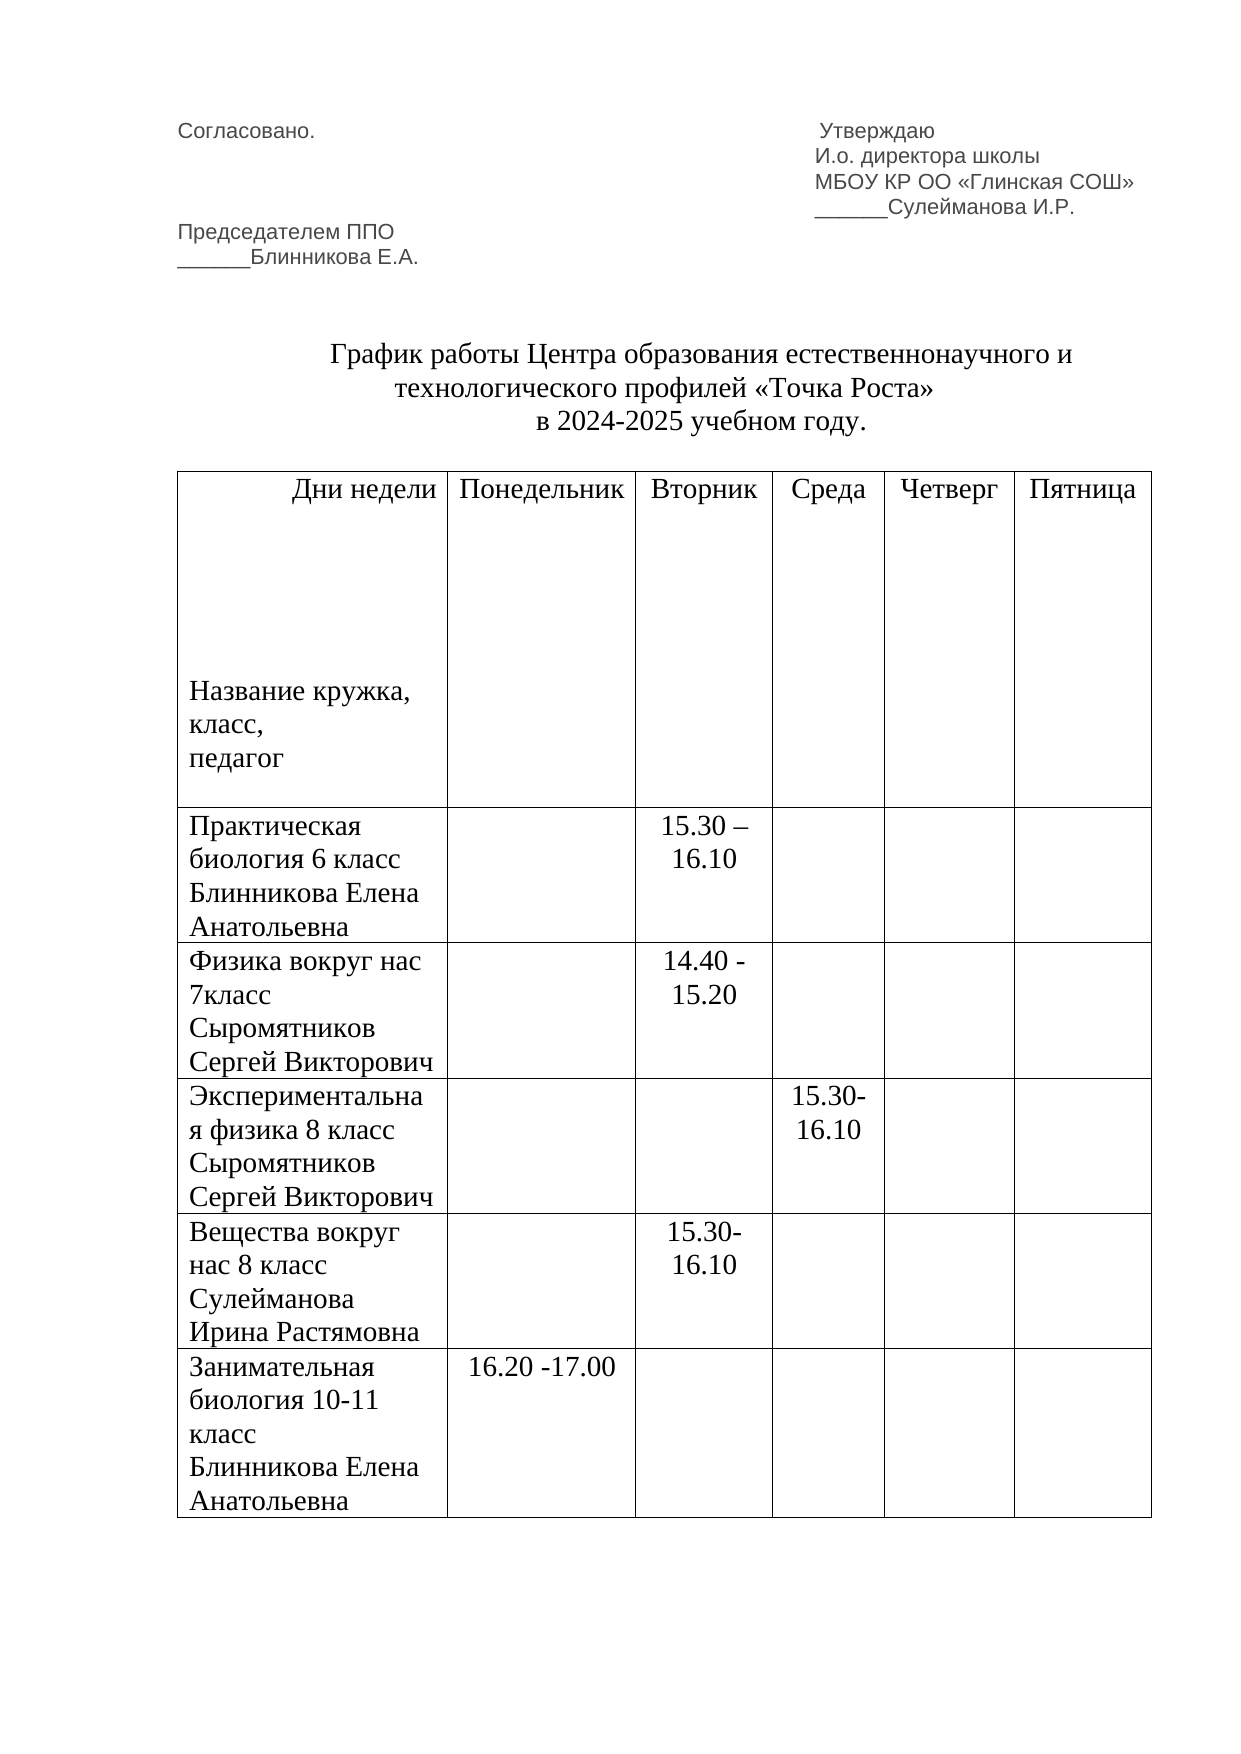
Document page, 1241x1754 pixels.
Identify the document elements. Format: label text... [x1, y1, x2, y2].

table_cell [636, 1349, 772, 1517]
table_cell [448, 1079, 635, 1213]
text И.о. директора школы [177, 143, 1152, 168]
table_cell Экспериментальная физика 8 класс Сыромятников Сергей Викторович [178, 1079, 447, 1213]
text МБОУ КР ОО «Глинская СОШ» [177, 168, 1152, 194]
table_cell [885, 1349, 1014, 1517]
table_header Вторник [636, 472, 772, 807]
table_header Среда [773, 472, 884, 807]
table_cell Занимательная биология 10-11 класс Блинникова Елена Анатольевна [178, 1349, 447, 1517]
table_cell Практическая биология 6 класс Блинникова Елена Анатольевна [178, 808, 447, 942]
text ______Сулейманова И.Р. [177, 194, 1152, 219]
table_cell [773, 943, 884, 1077]
table_cell [448, 1214, 635, 1348]
table_cell [1015, 1214, 1151, 1348]
text ______Блинникова Е.А. [177, 244, 1152, 269]
table_cell [1015, 943, 1151, 1077]
table_header Пятница [1015, 472, 1151, 807]
table_header Дни недели Название кружка, класс, педагог [178, 472, 447, 807]
table_cell [1015, 1349, 1151, 1517]
table_header Понедельник [448, 472, 635, 807]
table_cell 15.30 – 16.10 [636, 808, 772, 942]
table_cell [1015, 808, 1151, 942]
table_cell [773, 1214, 884, 1348]
table_cell [448, 943, 635, 1077]
table_cell [1015, 1079, 1151, 1213]
table_cell [636, 1079, 772, 1213]
text в 2024-2025 учебном году. [177, 403, 1152, 437]
table_cell [885, 1079, 1014, 1213]
text Согласовано. Утверждаю [177, 118, 1152, 143]
table_cell 14.40 -15.20 [636, 943, 772, 1077]
table_cell [885, 943, 1014, 1077]
table_cell 16.20 -17.00 [448, 1349, 635, 1517]
table_cell Вещества вокруг нас 8 класс Сулейманова Ирина Растямовна [178, 1214, 447, 1348]
table_cell Физика вокруг нас 7класс Сыромятников Сергей Викторович [178, 943, 447, 1077]
table_cell [885, 1214, 1014, 1348]
table_cell [448, 808, 635, 942]
table_cell 15.30-16.10 [773, 1079, 884, 1213]
table_cell [773, 808, 884, 942]
table_cell [885, 808, 1014, 942]
text График работы Центра образования естественнонаучного и технологического профилей «Точка Роста» [177, 336, 1152, 403]
text Председателем ППО [177, 219, 1152, 244]
table_header Четверг [885, 472, 1014, 807]
table_cell 15.30-16.10 [636, 1214, 772, 1348]
table_cell [773, 1349, 884, 1517]
